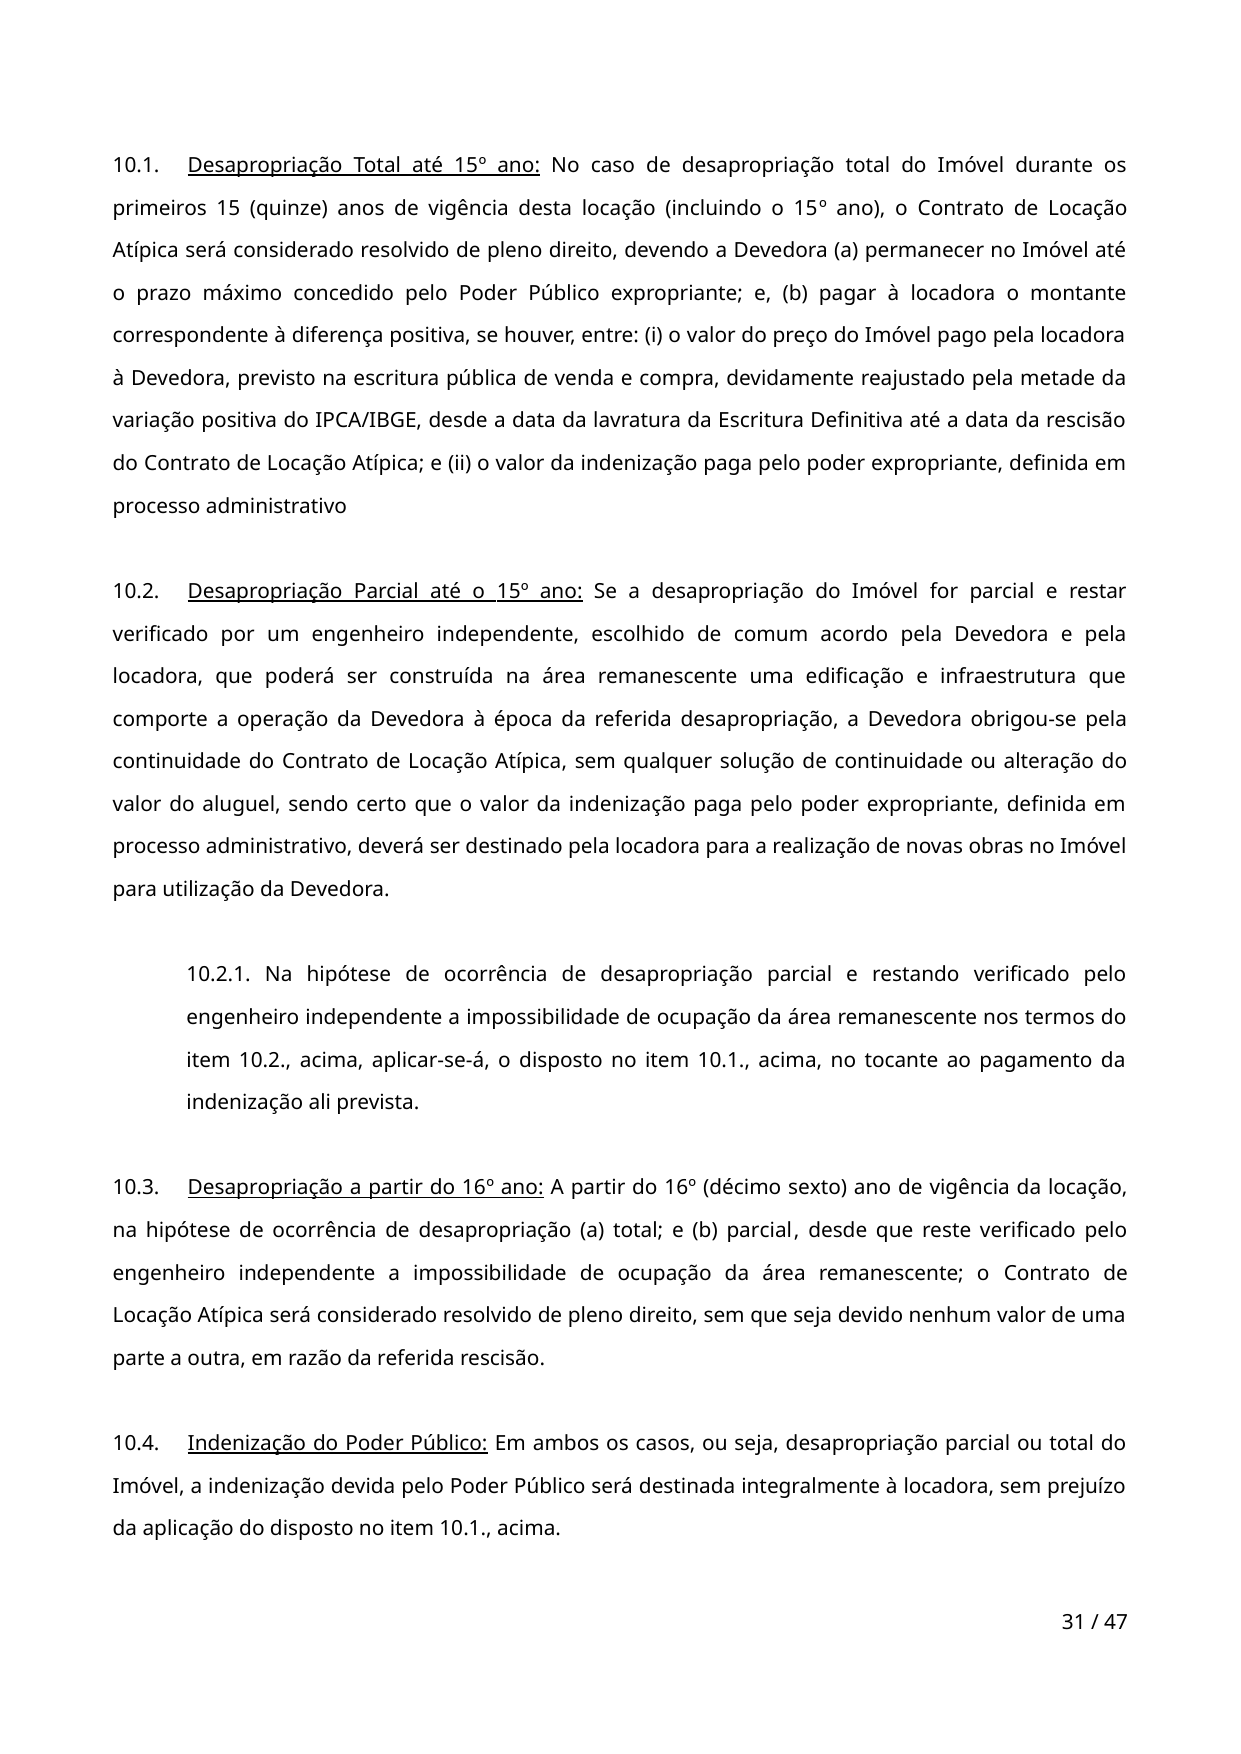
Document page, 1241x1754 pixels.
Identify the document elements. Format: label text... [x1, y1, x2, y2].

list 10.3. Desapropriação a partir do 16º ano: A partir do 16º (décimo sexto) ano de vigência da locação, na hipótese de ocorrência de desapropriação (a) total; e (b) parcial, desde que reste verificado pelo engenheiro independente a impossibilidade de ocupação da área remanescente; o Contrato de Locação Atípica será considerado resolvido de pleno direito, sem que seja devido nenhum valor de uma parte a outra, em razão da referida rescisão. [112, 1172, 1128, 1371]
list 10.2. Desapropriação Parcial até o 15º ano: Se a desapropriação do Imóvel for parcial e restar verificado por um engenheiro independente, escolhido de comum acordo pela Devedora e pela locadora, que poderá ser construída na área remanescente uma edificação e infraestrutura que comporte a operação da Devedora à época da referida desapropriação, a Devedora obrigou-se pela continuidade do Contrato de Locação Atípica, sem qualquer solução de continuidade ou alteração do valor do aluguel, sendo certo que o valor da indenização paga pelo poder expropriante, definida em processo administrativo, deverá ser destinado pela locadora para a realização de novas obras no Imóvel para utilização da Devedora. [112, 576, 1128, 903]
text 10.1. Desapropriação Total até 15º ano: No caso de desapropriação total do Imóvel durante os primeiros 15 (quinze) anos de vigência desta locação (incluindo o 15º ano), o Contrato de Locação Atípica será considerado resolvido de pleno direito, devendo a Devedora (a) permanecer no Imóvel até o prazo máximo concedido pelo Poder Público expropriante; e, (b) pagar à locadora o montante correspondente à diferença positiva, se houver, entre: (i) o valor do preço do Imóvel pago pela locadora à Devedora, previsto na escritura pública de venda e compra, devidamente reajustado pela metade da variação positiva do IPCA/IBGE, desde a data da lavratura da Escritura Definitiva até a data da rescisão do Contrato de Locação Atípica; e (ii) o valor da indenização paga pelo poder expropriante, definida em processo administrativo [112, 150, 1128, 519]
text 10.4. Indenização do Poder Público: Em ambos os casos, ou seja, desapropriação parcial ou total do Imóvel, a indenização devida pelo Poder Público será destinada integralmente à locadora, sem prejuízo da aplicação do disposto no item 10.1., acima. [112, 1428, 1128, 1542]
list 10.2.1. Na hipótese de ocorrência de desapropriação parcial e restando verificado pelo engenheiro independente a impossibilidade de ocupação da área remanescente nos termos do item 10.2., acima, aplicar-se-á, o disposto no item 10.1., acima, no tocante ao pagamento da indenização ali prevista. [186, 959, 1128, 1116]
